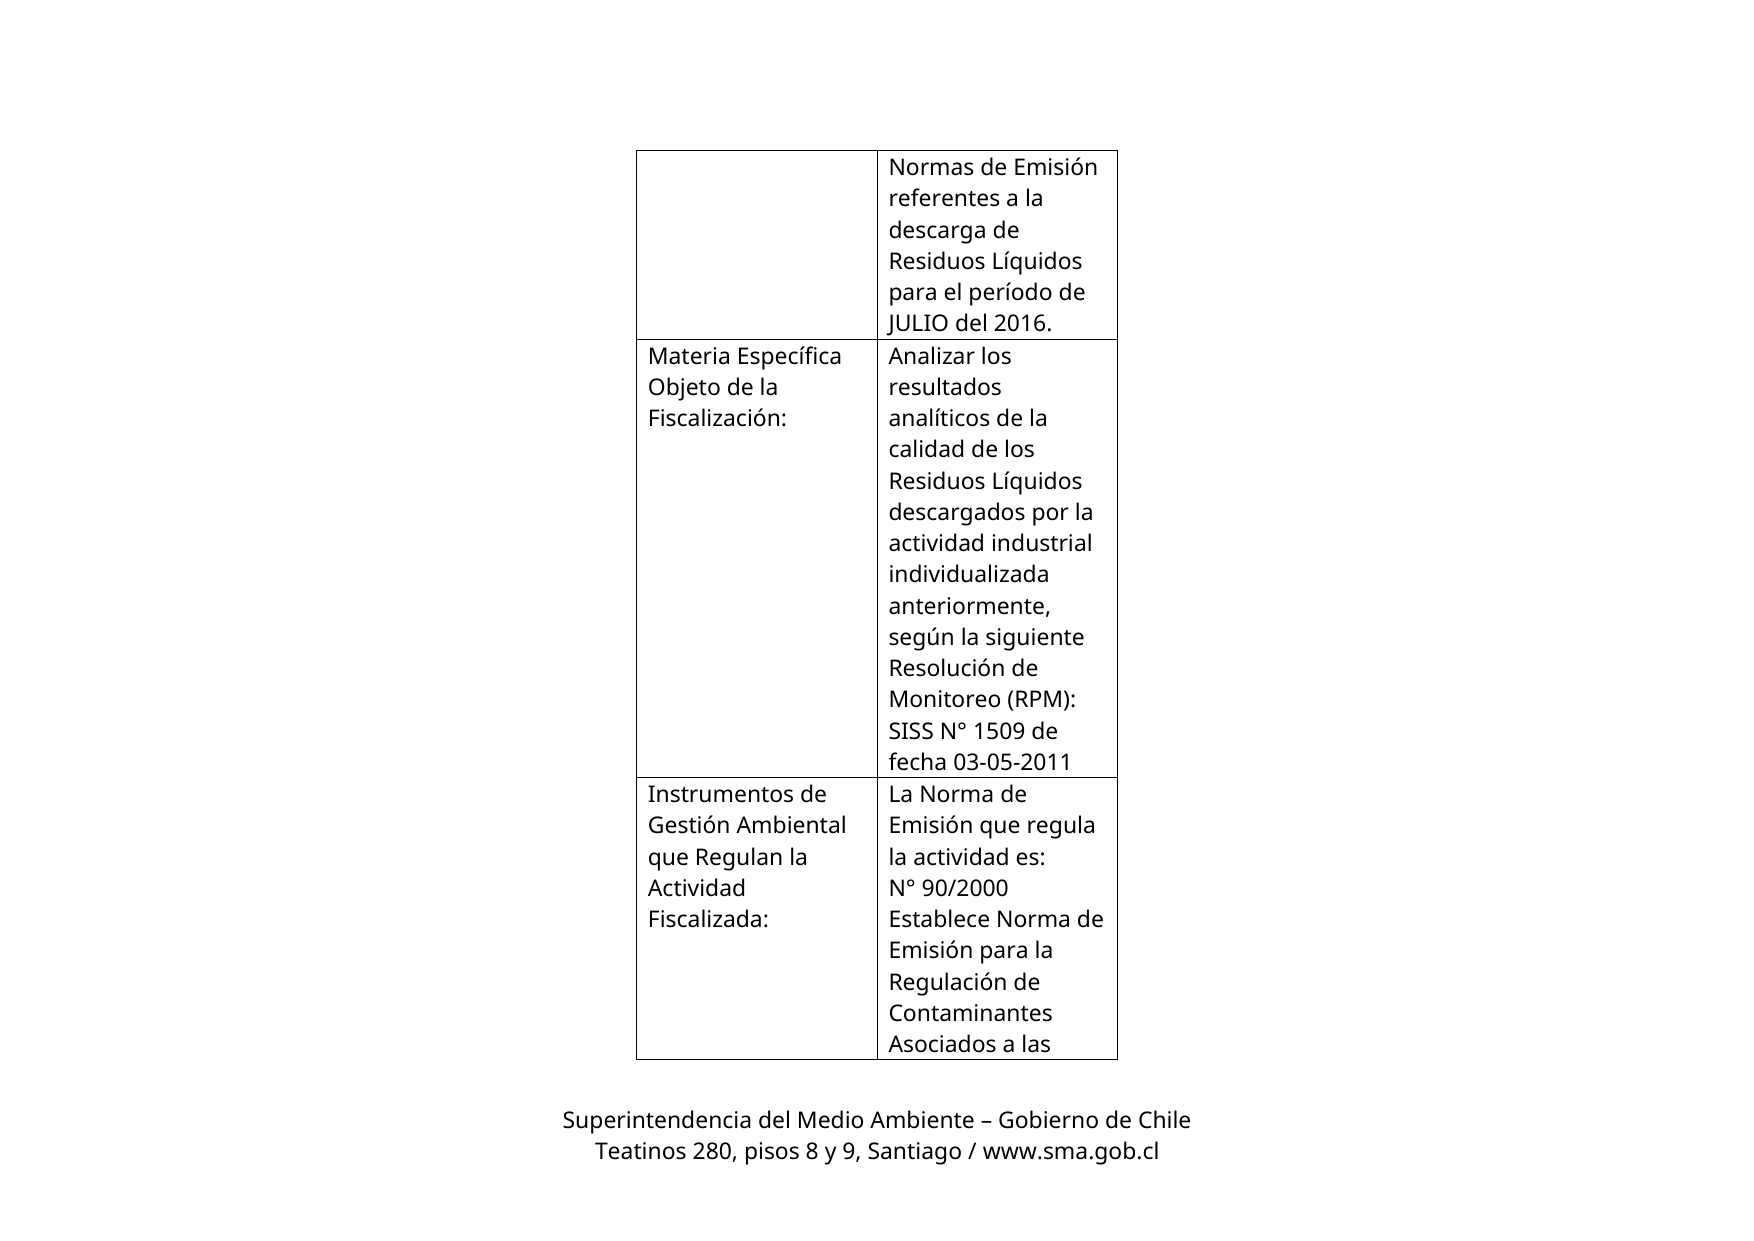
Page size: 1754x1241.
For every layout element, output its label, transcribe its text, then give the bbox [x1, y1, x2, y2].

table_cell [878, 778, 1117, 1059]
table_cell Analizar los resultados analíticos de la calidad de los Residuos Líquidos descargados por la actividad industrial individualizada anteriormente, según la siguiente Resolución de Monitoreo (RPM): SISS N° 1509 de fecha 03-05-2011 [878, 340, 1117, 777]
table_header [637, 151, 877, 338]
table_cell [637, 778, 877, 1059]
table_cell Materia Específica Objeto de la Fiscalización: [637, 340, 877, 777]
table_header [878, 151, 1117, 338]
